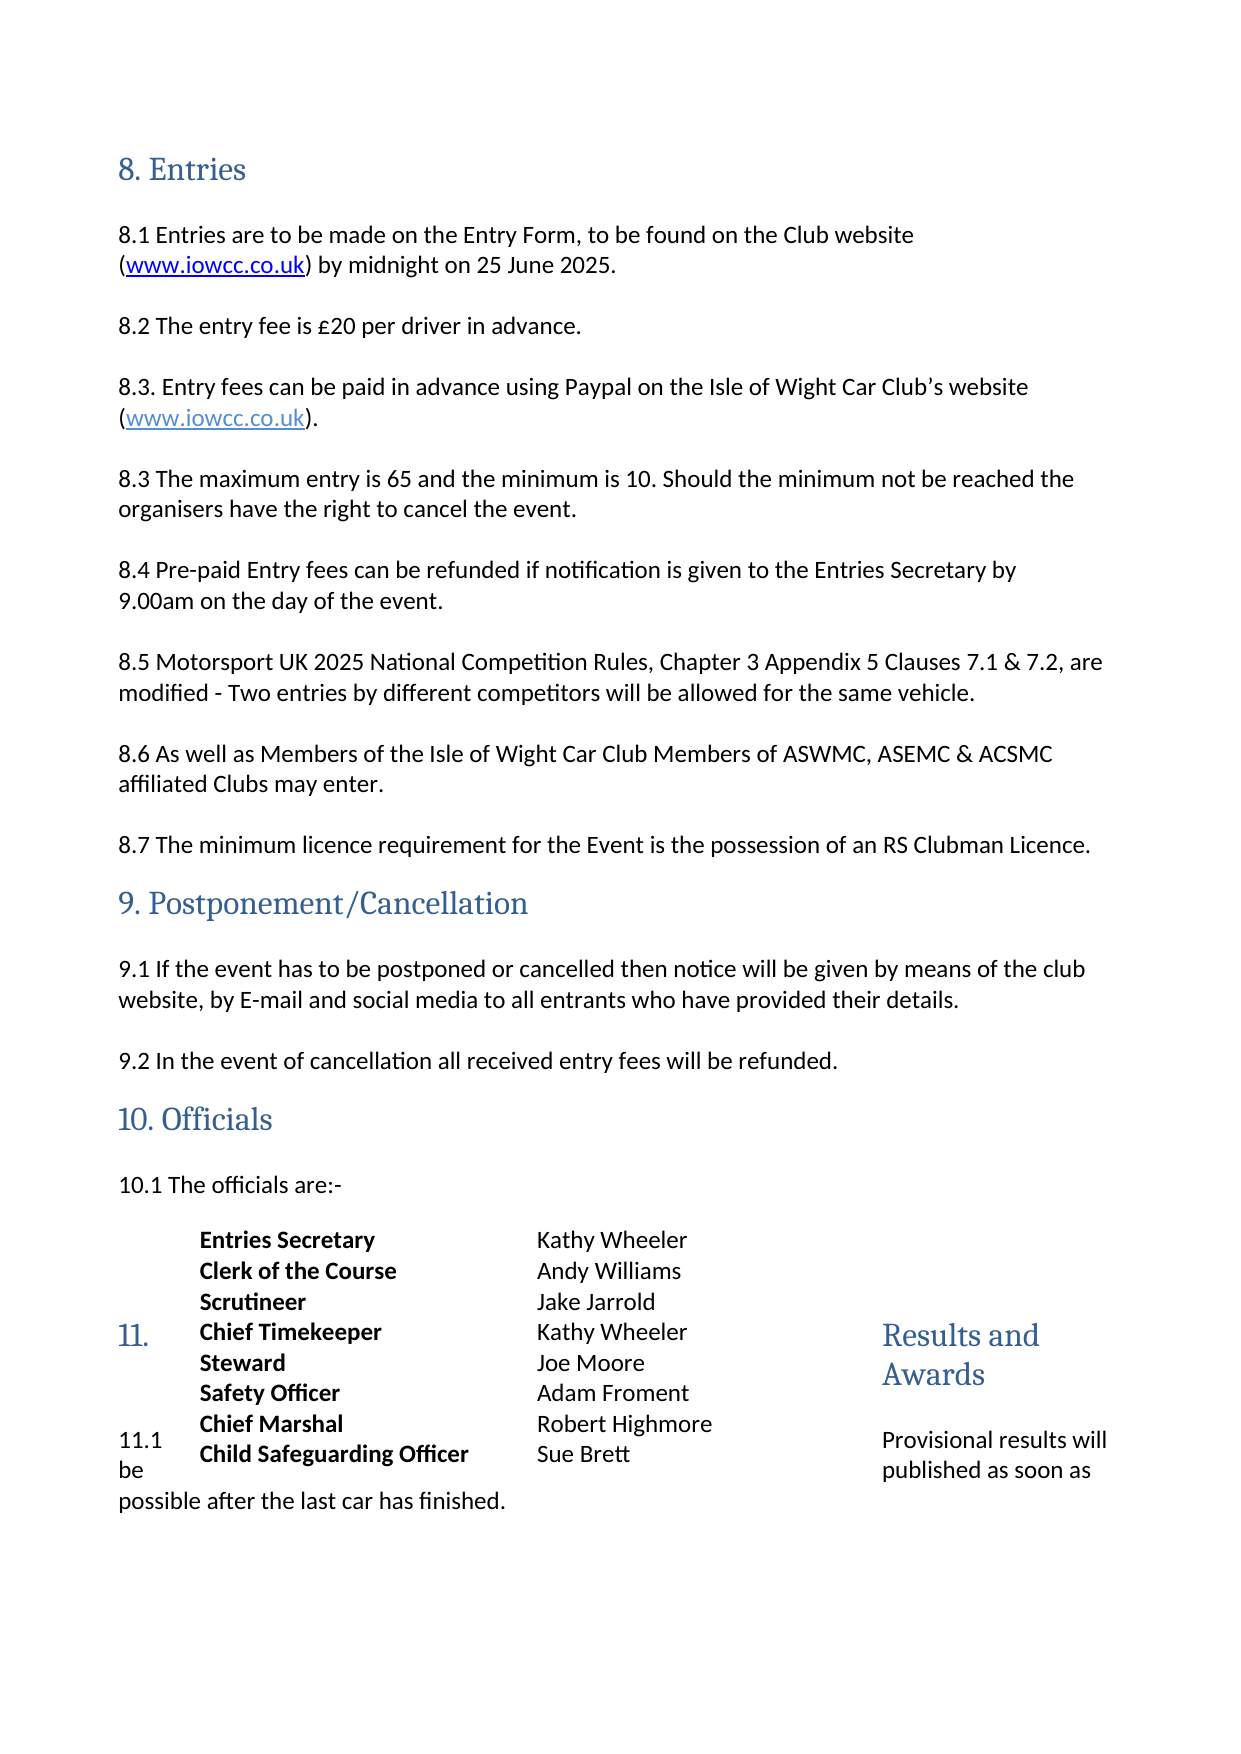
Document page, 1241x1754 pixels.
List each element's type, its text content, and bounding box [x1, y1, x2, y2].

text 9.2 In the event of cancellation all received entry fees will be refunded. [118, 1045, 1107, 1076]
table_cell Joe Moore [526, 1347, 863, 1377]
text 10.1 The officials are:- [118, 1169, 1107, 1200]
text 8.5 Motorsport UK 2025 National Competition Rules, Chapter 3 Appendix 5 Clauses 7.1 & 7.2, are modified - Two entries by different competitors will be allowed for the same vehicle. [118, 646, 1107, 707]
table_cell Child Safeguarding Officer [188, 1438, 526, 1469]
text 8.3. Entry fees can be paid in advance using Paypal on the Isle of Wight Car Club’s website (www.iowcc.co.uk). [118, 371, 1107, 432]
table_cell Andy Williams [526, 1255, 863, 1286]
table_header Kathy Wheeler [526, 1225, 863, 1255]
text 8.1 Entries are to be made on the Entry Form, to be found on the Club website (www.iowcc.co.uk) by midnight on 25 June 2025. [118, 219, 1107, 280]
table_cell Adam Froment [526, 1377, 863, 1408]
text 8.3 The maximum entry is 65 and the minimum is 10. Should the minimum not be reached the organisers have the right to cancel the event. [118, 463, 1107, 524]
subtitle 9. Postponement/Cancellation [118, 885, 1107, 923]
text 11.1 Provisional results will be published as soon as possible after the last car has finished. [118, 1424, 1107, 1515]
text 8.7 The minimum licence requirement for the Event is the possession of an RS Clubman Licence. [118, 829, 1107, 860]
table_header Entries Secretary [188, 1225, 526, 1255]
text 9.00am on the day of the event. [118, 585, 1107, 616]
subtitle 10. Officials [118, 1101, 1107, 1139]
table_cell Chief Marshal [188, 1408, 526, 1438]
table_cell Scrutineer [188, 1286, 526, 1316]
subtitle 8. Entries [118, 150, 1107, 188]
table_cell Jake Jarrold [526, 1286, 863, 1316]
text 8.2 The entry fee is £20 per driver in advance. [118, 310, 1107, 341]
table_cell Robert Highmore [526, 1408, 863, 1438]
table_cell Safety Officer [188, 1377, 526, 1408]
text 9.1 If the event has to be postponed or cancelled then notice will be given by means of the club website, by E-mail and social media to all entrants who have provided their details. [118, 954, 1107, 1015]
table_cell Clerk of the Course [188, 1255, 526, 1286]
table_cell Steward [188, 1347, 526, 1377]
subtitle 11. Results and Awards [118, 1317, 188, 1393]
subtitle 11. Results and Awards [863, 1317, 1107, 1393]
text 8.4 Pre-paid Entry fees can be refunded if notification is given to the Entries Secretary by [118, 554, 1107, 585]
table_cell Sue Brett [526, 1438, 863, 1469]
table_cell Kathy Wheeler [526, 1316, 863, 1347]
text 8.6 As well as Members of the Isle of Wight Car Club Members of ASWMC, ASEMC & ACSMC affiliated Clubs may enter. [118, 738, 1107, 799]
table_cell Chief Timekeeper [188, 1316, 526, 1347]
